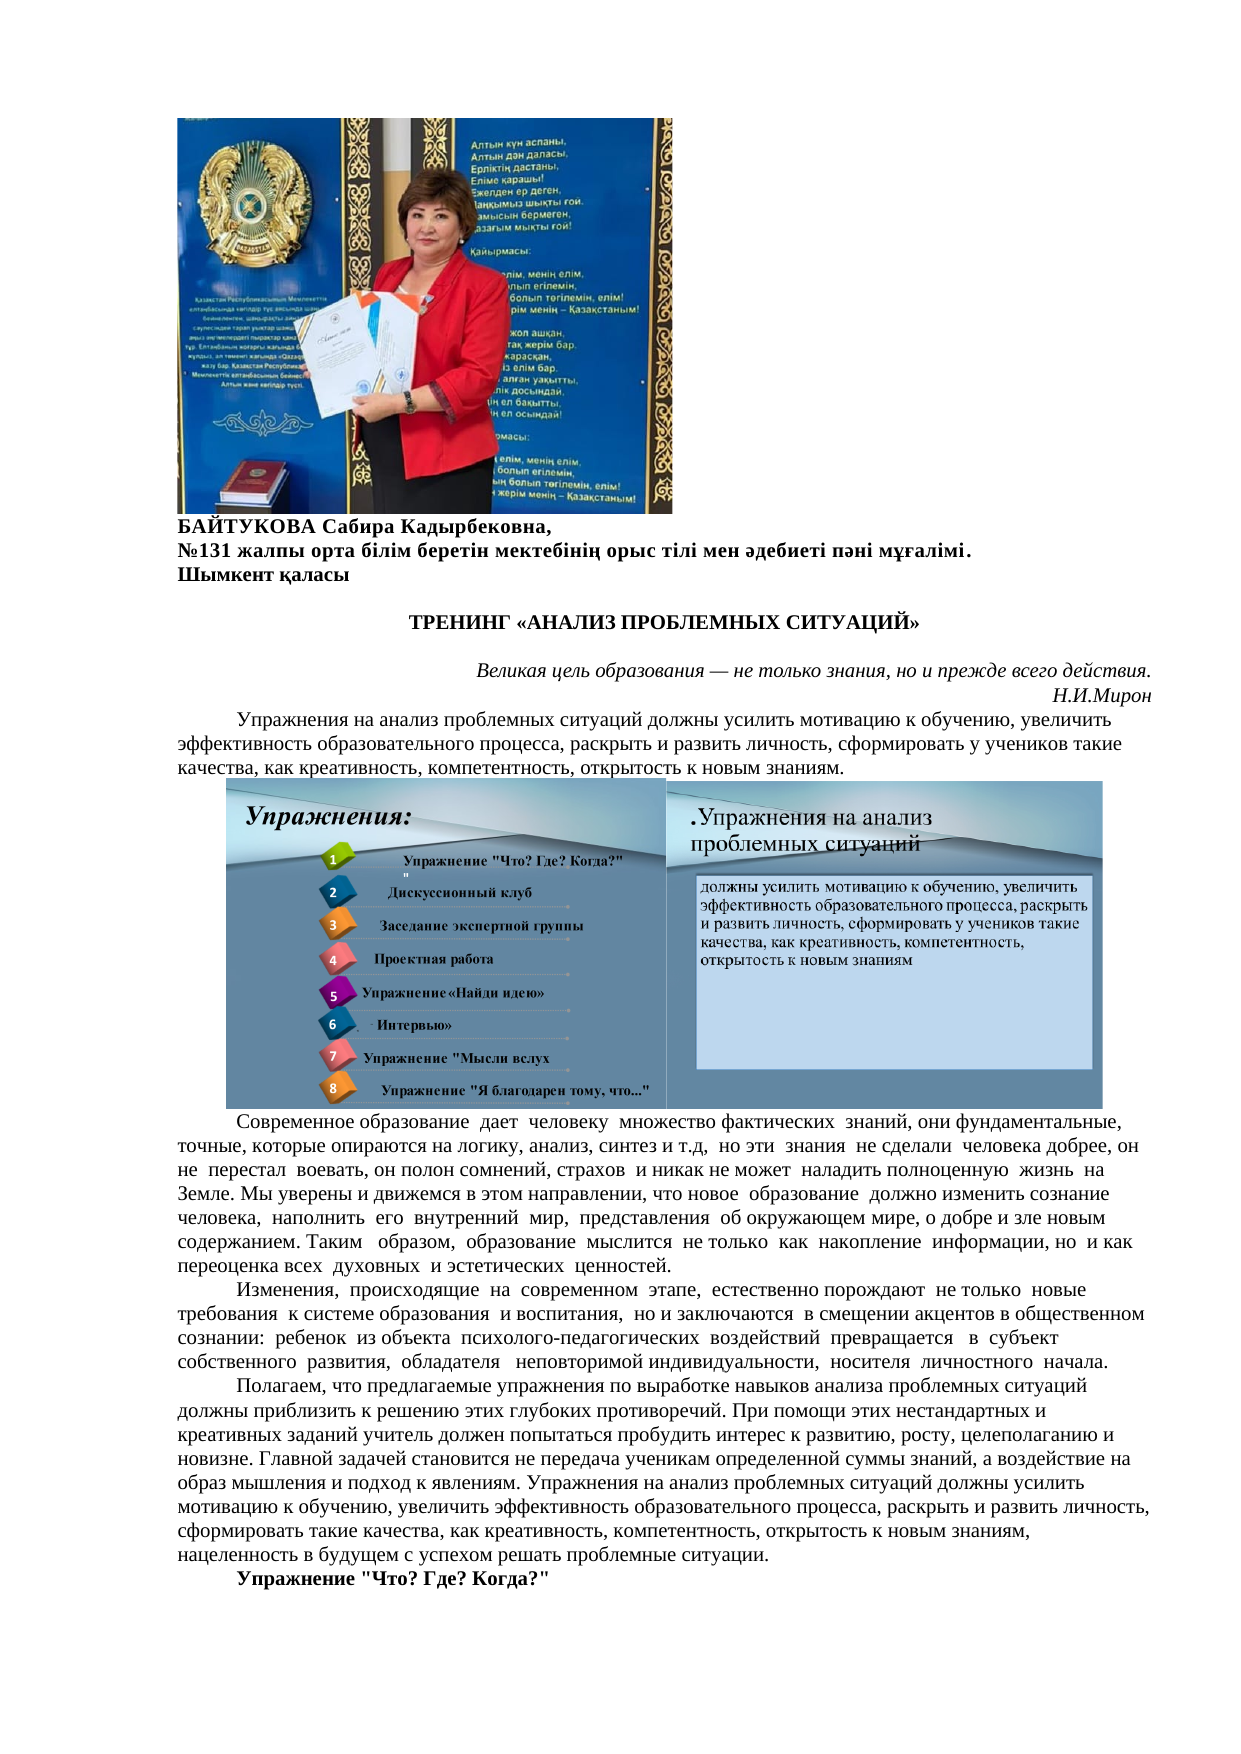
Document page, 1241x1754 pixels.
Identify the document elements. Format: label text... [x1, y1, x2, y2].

text Современное образование дает человеку множество фактических знаний, они фундаментальные, точные, которые опираются на логику, анализ, синтез и т.д, но эти знания не сделали человека добрее, он не перестал воевать, он полон сомнений, страхов и никак не может наладить полноценную жизнь на Земле. Мы уверены и движемся в этом направлении, что новое образование должно изменить сознание человека, наполнить его внутренний мир, представления об окружающем мире, о добре и зле новым содержанием. Таким образом, образование мыслится не только как накопление информации, но и как переоценка всех духовных и эстетических ценностей. [177, 1109, 1152, 1277]
text Изменения, происходящие на современном этапе, естественно порождают не только новые требования к системе образования и воспитания, но и заключаются в смещении акцентов в общественном сознании: ребенок из объекта психолого-педагогических воздействий превращается в субъект собственного развития, обладателя неповторимой индивидуальности, носителя личностного начала. [177, 1277, 1152, 1373]
text ТРЕНИНГ «АНАЛИЗ ПРОБЛЕМНЫХ СИТУАЦИЙ» [177, 610, 1152, 634]
text Н.И.Мирон [177, 682, 1152, 707]
picture [177, 118, 673, 514]
text Шымкент қаласы [177, 562, 1152, 586]
text Упражнения на анализ проблемных ситуаций должны усилить мотивацию к обучению, увеличить эффективность образовательного процесса, раскрыть и развить личность, сформировать у учеников такие качества, как креативность, компетентность, открытость к новым знаниям. [177, 707, 1152, 779]
text БАЙТУКОВА Сабира Кадырбековна, [177, 514, 1152, 538]
text Полагаем, что предлагаемые упражнения по выработке навыков анализа проблемных ситуаций должны приблизить к решению этих глубоких противоречий. При помощи этих нестандартных и креативных заданий учитель должен попытаться пробудить интерес к развитию, росту, целеполаганию и новизне. Главной задачей становится не передача ученикам определенной суммы знаний, а воздействие на образ мышления и подход к явлениям. Упражнения на анализ проблемных ситуаций должны усилить мотивацию к обучению, увеличить эффективность образовательного процесса, раскрыть и развить личность, сформировать такие качества, как креативность, компетентность, открытость к новым знаниям, нацеленность в будущем с успехом решать проблемные ситуации. [177, 1373, 1152, 1566]
text Упражнение "Что? Где? Когда?" [177, 1566, 1152, 1590]
picture [226, 778, 1103, 1109]
text Великая цель образования — не только знания, но и прежде всего действия. [177, 658, 1152, 682]
text №131 жалпы орта білім беретін мектебінің орыс тілі мен әдебиеті пәні мұғалімі. [177, 538, 1152, 562]
